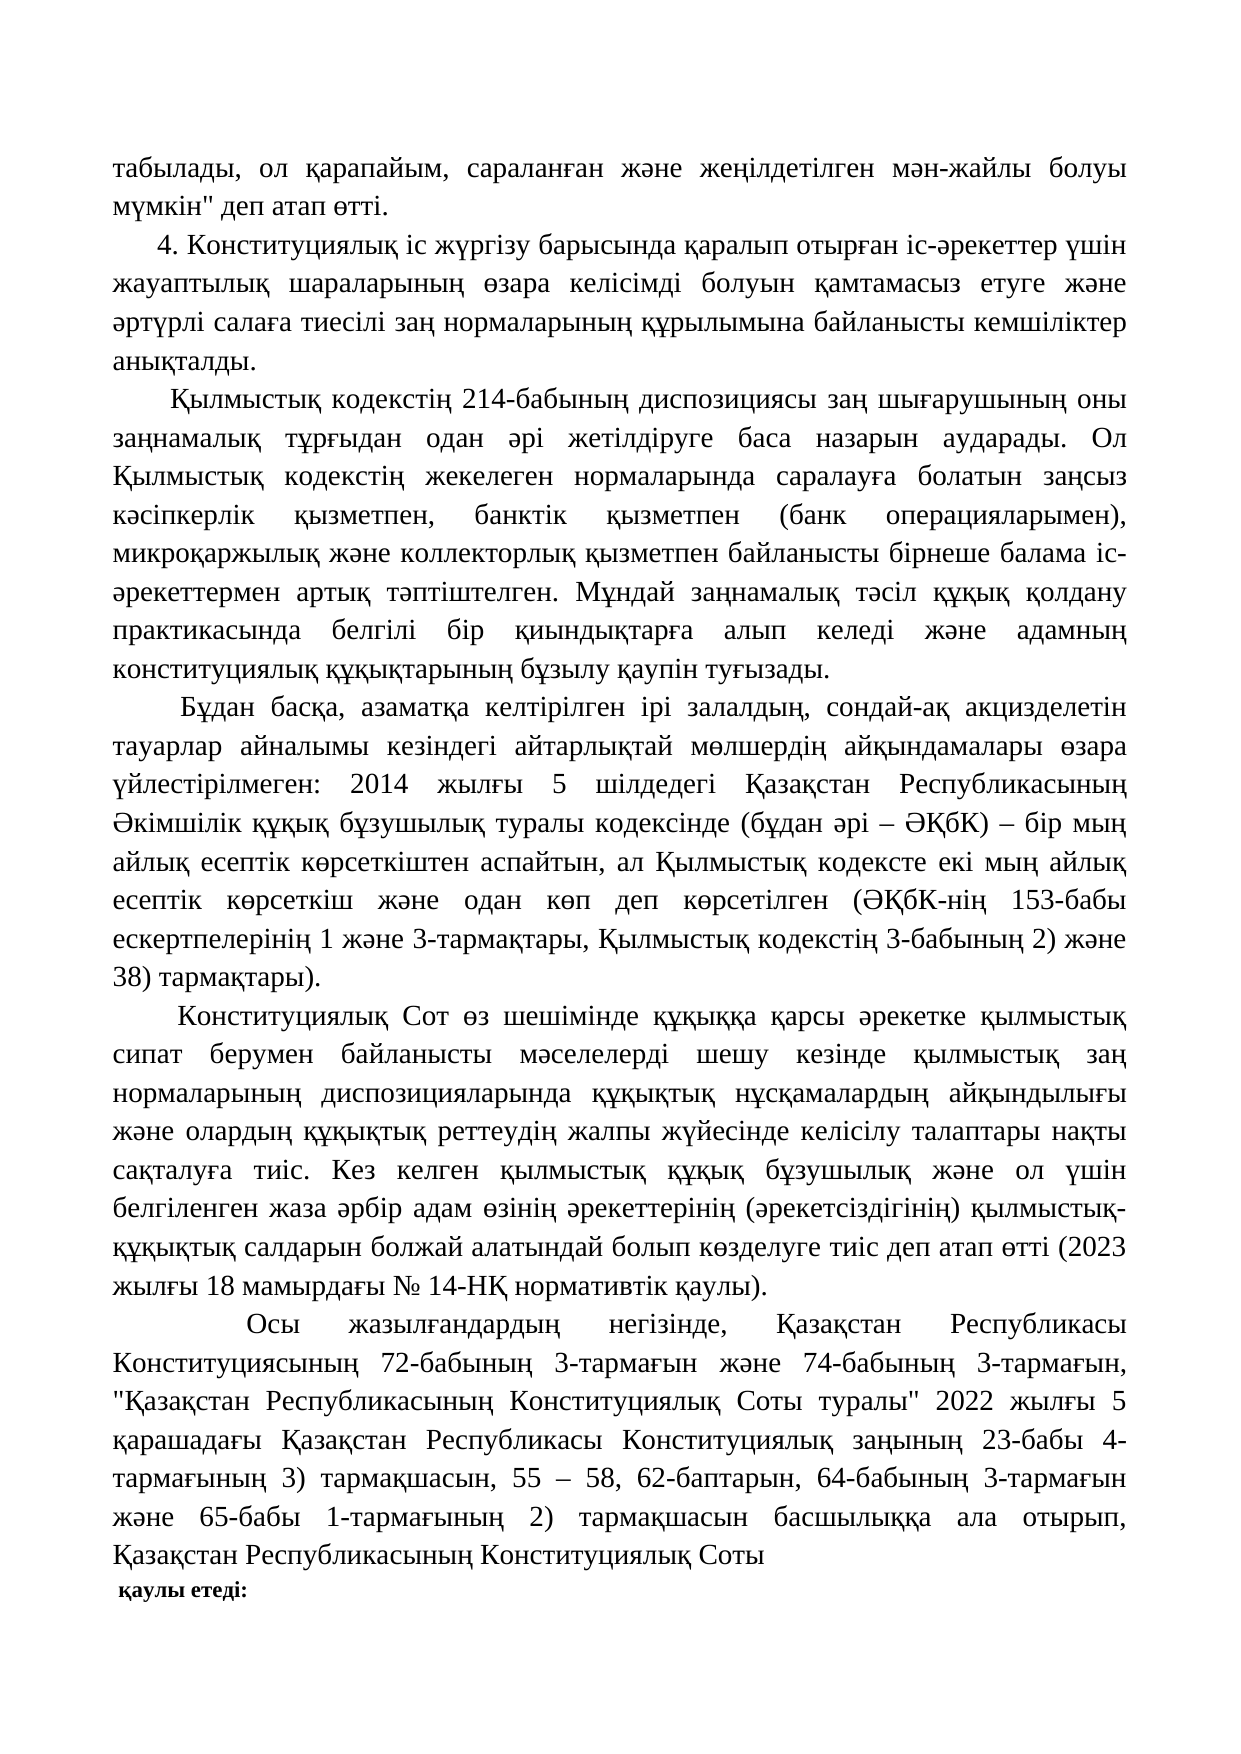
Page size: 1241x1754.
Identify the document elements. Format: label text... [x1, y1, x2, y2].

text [112, 150, 1128, 222]
text Бұдан басқа, азаматқа келтірілген ірі залалдың, сондай-ақ акцизделетін тауарлар айналымы кезіндегі айтарлықтай мөлшердің айқындамалары өзара үйлестірілмеген: 2014 жылғы 5 шілдедегі Қазақстан Республикасының Әкімшілік құқық бұзушылық туралы кодексінде (бұдан әрі – ӘҚбК) – бір мың айлық есептік көрсеткіштен аспайтын, ал Қылмыстық кодексте екі мың айлық есептік көрсеткіш және одан көп деп көрсетілген (ӘҚбК-нің 153-бабы ескертпелерінің 1 және 3-тармақтары, Қылмыстық кодекстің 3-бабының 2) және 38) тармақтары). [112, 689, 1128, 993]
text Конституциялық Сот өз шешімінде құқыққа қарсы әрекетке қылмыстық сипат берумен байланысты мәселелерді шешу кезінде қылмыстық заң нормаларының диспозицияларында құқықтық нұсқамалардың айқындылығы және олардың құқықтық реттеудің жалпы жүйесінде келісілу талаптары нақты сақталуға тиіс. Кез келген қылмыстық құқық бұзушылық және ол үшін белгіленген жаза әрбір адам өзінің әрекеттерінің (әрекетсіздігінің) қылмыстық-құқықтық салдарын болжай алатындай болып көзделуге тиіс деп атап өтті (2023 жылғы 18 мамырдағы № 14-НҚ нормативтік қаулы). [112, 998, 1128, 1301]
text Қылмыстық кодекстің 214-бабының диспозициясы заң шығарушының оны заңнамалық тұрғыдан одан әрі жетілдіруге баса назарын аударады. Ол Қылмыстық кодекстің жекелеген нормаларында саралауға болатын заңсыз кәсіпкерлік қызметпен, банктік қызметпен (банк операцияларымен), микроқаржылық және коллекторлық қызметпен байланысты бірнеше балама іс-әрекеттермен артық тәптіштелген. Мұндай заңнамалық тәсіл құқық қолдану практикасында белгілі бір қиындықтарға алып келеді және адамның конституциялық құқықтарының бұзылу қаупін туғызады. [112, 381, 1128, 684]
text Осы жазылғандардың негізінде, Қазақстан Республикасы Конституциясының 72-бабының 3-тармағын және 74-бабының 3-тармағын, "Қазақстан Республикасының Конституциялық Соты туралы" 2022 жылғы 5 қарашадағы Қазақстан Республикасы Конституциялық заңының 23-бабы 4-тармағының 3) тармақшасын, 55 – 58, 62-баптарын, 64-бабының 3-тармағын және 65-бабы 1-тармағының 2) тармақшасын басшылыққа ала отырып, Қазақстан Республикасының Конституциялық Соты [112, 1306, 1128, 1571]
text қаулы етеді: [112, 1576, 1128, 1602]
text 4. Конституциялық іс жүргізу барысында қаралып отырған іс-әрекеттер үшін жауаптылық шараларының өзара келісімді болуын қамтамасыз етуге және әртүрлі салаға тиесілі заң нормаларының құрылымына байланысты кемшіліктер анықталды. [112, 227, 1128, 376]
